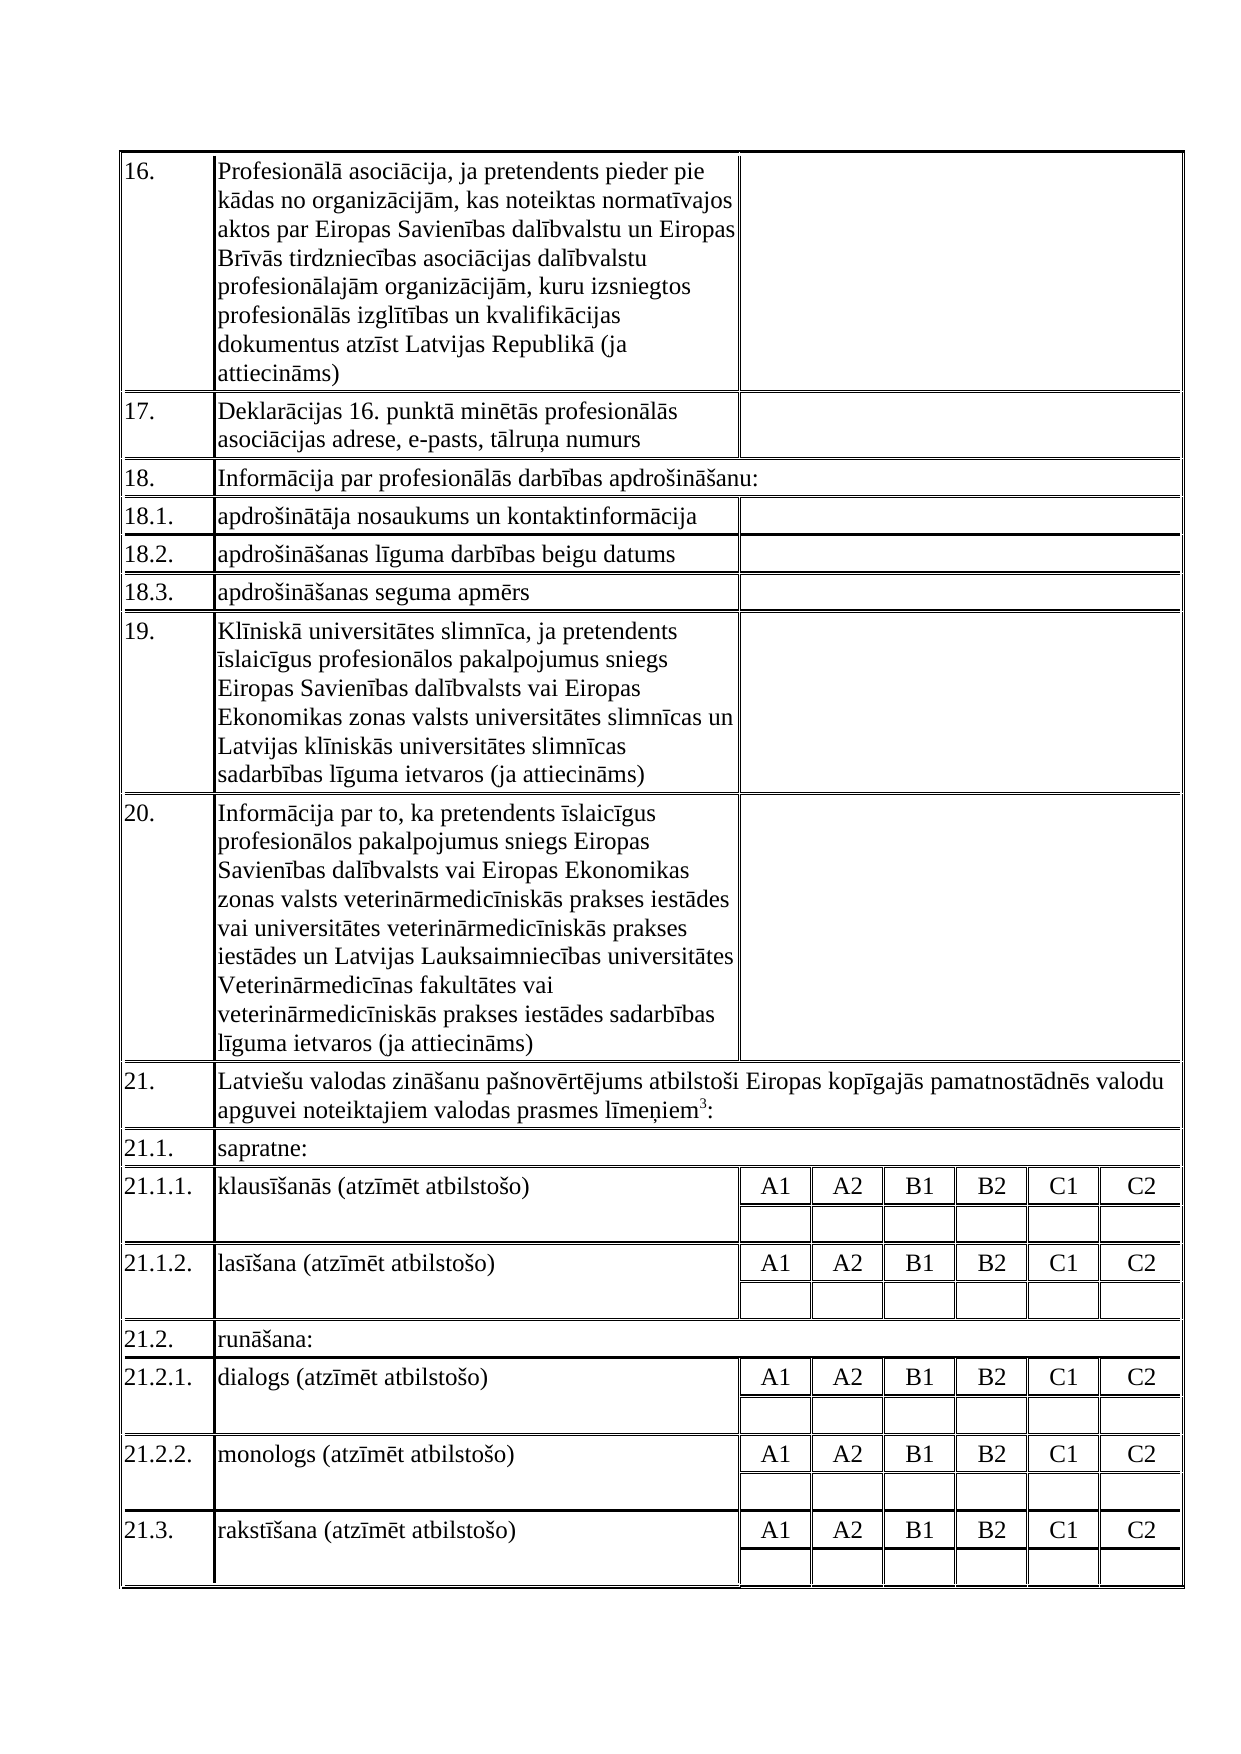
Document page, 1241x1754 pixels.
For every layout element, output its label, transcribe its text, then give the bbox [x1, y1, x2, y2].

table_cell [813, 1398, 882, 1432]
table_cell 16. [122, 153, 214, 389]
table_cell 21. [122, 1060, 213, 1127]
table_cell C1 [1029, 1245, 1098, 1279]
table_cell [741, 571, 1182, 609]
table_cell runāšana: [214, 1318, 1183, 1356]
table_cell [1101, 1394, 1182, 1432]
table_cell B1 [885, 1512, 954, 1547]
table_cell [1029, 1207, 1098, 1241]
table_cell 21.3. [122, 1509, 214, 1585]
table_cell apdrošināšanas līguma darbības beigu datums [216, 536, 738, 571]
table_cell sapratne: [214, 1127, 1183, 1165]
table_cell B2 [957, 1359, 1026, 1394]
table_cell Profesionālā asociācija, ja pretendents pieder pie kādas no organizācijām, kas noteiktas normatīvajos aktos par Eiropas Savienības dalībvalstu un Eiropas Brīvās tirdzniecības asociācijas dalībvalstu profesionālajām organizācijām, kuru izsniegtos profesionālās izglītības un kvalifikācijas dokumentus atzīst Latvijas Republikā (ja attiecināms) [214, 153, 740, 389]
table_cell [957, 1398, 1026, 1432]
table_cell Informācija par profesionālās darbības apdrošināšanu: [216, 456, 1182, 495]
table_cell A2 [813, 1436, 882, 1471]
table_cell [1100, 1471, 1183, 1509]
table_cell B1 [885, 1436, 954, 1471]
table_cell B2 [957, 1512, 1026, 1547]
table_cell A2 [813, 1359, 882, 1394]
table_cell [957, 1207, 1026, 1241]
table_cell [1029, 1398, 1098, 1432]
table_cell klausīšanās (atzīmēt atbilstošo) [216, 1168, 738, 1241]
table_cell [741, 1207, 810, 1241]
table_cell [740, 1550, 812, 1585]
table_cell [884, 1550, 956, 1585]
table_cell Klīniskā universitātes slimnīca, ja pretendents īslaicīgus profesionālos pakalpojumus sniegs Eiropas Savienības dalībvalsts vai Eiropas Ekonomikas zonas valsts universitātes slimnīcas un Latvijas klīniskās universitātes slimnīcas sadarbības līguma ietvaros (ja attiecināms) [216, 613, 738, 791]
table_cell [956, 1550, 1028, 1585]
table_cell A2 [813, 1512, 882, 1547]
table_cell [1100, 1547, 1182, 1585]
table_cell Deklarācijas 16. punktā minētās profesionālās asociācijas adrese, e-pasts, tālruņa numurs [216, 393, 738, 456]
table_cell [957, 1283, 1026, 1318]
table_cell [813, 1283, 882, 1318]
table_cell C1 [1029, 1359, 1098, 1394]
table_cell 21.1. [120, 1127, 214, 1165]
table_cell [741, 609, 1182, 791]
table_cell B2 [957, 1245, 1026, 1279]
table_cell [1028, 1550, 1100, 1585]
table_cell C1 [1029, 1168, 1098, 1203]
table_cell A2 [813, 1245, 882, 1279]
table_cell C1 [1029, 1436, 1098, 1471]
table_cell dialogs (atzīmēt atbilstošo) [216, 1359, 738, 1432]
table_cell 18.3. [122, 571, 213, 609]
table_cell rakstīšana (atzīmēt atbilstošo) [214, 1512, 740, 1585]
table_cell 18. [122, 456, 213, 495]
table_cell [1029, 1283, 1098, 1318]
table_cell 17. [122, 390, 213, 456]
table_cell 21.1.2. [122, 1241, 213, 1318]
table_cell [741, 390, 1182, 456]
table_cell [741, 533, 1183, 571]
table_cell 21.2.1. [122, 1356, 213, 1432]
table_cell [741, 791, 1182, 1059]
table_cell [812, 1550, 884, 1585]
table_cell lasīšana (atzīmēt atbilstošo) [216, 1245, 738, 1318]
table_cell [1101, 1203, 1182, 1241]
table_cell C2 [1101, 1241, 1182, 1279]
table_cell A1 [741, 1512, 810, 1547]
table_cell [885, 1474, 954, 1509]
table_cell [813, 1207, 882, 1241]
table_cell B1 [885, 1245, 954, 1279]
table_cell [885, 1207, 954, 1241]
table_cell C2 [1101, 1509, 1182, 1547]
table_cell [741, 1283, 810, 1318]
table_cell 21.1.1. [120, 1165, 214, 1241]
table_cell [885, 1398, 954, 1432]
table_cell [741, 1398, 810, 1432]
table_cell [1029, 1474, 1098, 1509]
table_cell A1 [741, 1168, 810, 1203]
table_cell apdrošinātāja nosaukums un kontaktinformācija [216, 498, 738, 533]
table_cell 18.1. [120, 495, 214, 533]
table_cell A2 [813, 1168, 882, 1203]
table_cell [740, 153, 1182, 389]
table_cell B1 [885, 1359, 954, 1394]
table_cell A1 [741, 1359, 810, 1394]
table_cell apdrošināšanas seguma apmērs [216, 575, 738, 609]
table_cell [813, 1474, 882, 1509]
table_cell A1 [741, 1245, 810, 1279]
table_cell Informācija par to, ka pretendents īslaicīgus profesionālos pakalpojumus sniegs Eiropas Savienības dalībvalsts vai Eiropas Ekonomikas zonas valsts veterinārmedicīniskās prakses iestādes vai universitātes veterinārmedicīniskās prakses iestādes un Latvijas Lauksaimniecības universitātes Veterinārmedicīnas fakultātes vai veterinārmedicīniskās prakses iestādes sadarbības līguma ietvaros (ja attiecināms) [216, 795, 738, 1059]
table_cell 21.2. [120, 1318, 214, 1356]
table_cell 18.2. [120, 533, 213, 571]
table_cell Latviešu valodas zināšanu pašnovērtējums atbilstoši Eiropas kopīgajās pamatnostādnēs valodu apguvei noteiktajiem valodas prasmes līmeņiem3: [216, 1060, 1182, 1127]
table_cell [1101, 1280, 1182, 1318]
table_cell [741, 1474, 810, 1509]
table_cell A1 [741, 1436, 810, 1471]
table_cell 19. [122, 609, 213, 791]
table_cell C2 [1100, 1165, 1183, 1203]
table_cell [740, 495, 1183, 533]
table_cell [957, 1474, 1026, 1509]
table_cell B2 [957, 1168, 1026, 1203]
table_cell 20. [122, 791, 213, 1059]
table_cell monologs (atzīmēt atbilstošo) [216, 1436, 738, 1509]
table_cell 21.2.2. [122, 1433, 213, 1509]
table_cell C2 [1101, 1356, 1182, 1394]
table_cell B2 [957, 1436, 1026, 1471]
table_cell [885, 1283, 954, 1318]
table_cell C2 [1101, 1433, 1182, 1471]
table_cell C1 [1029, 1512, 1098, 1547]
table_cell B1 [885, 1168, 954, 1203]
